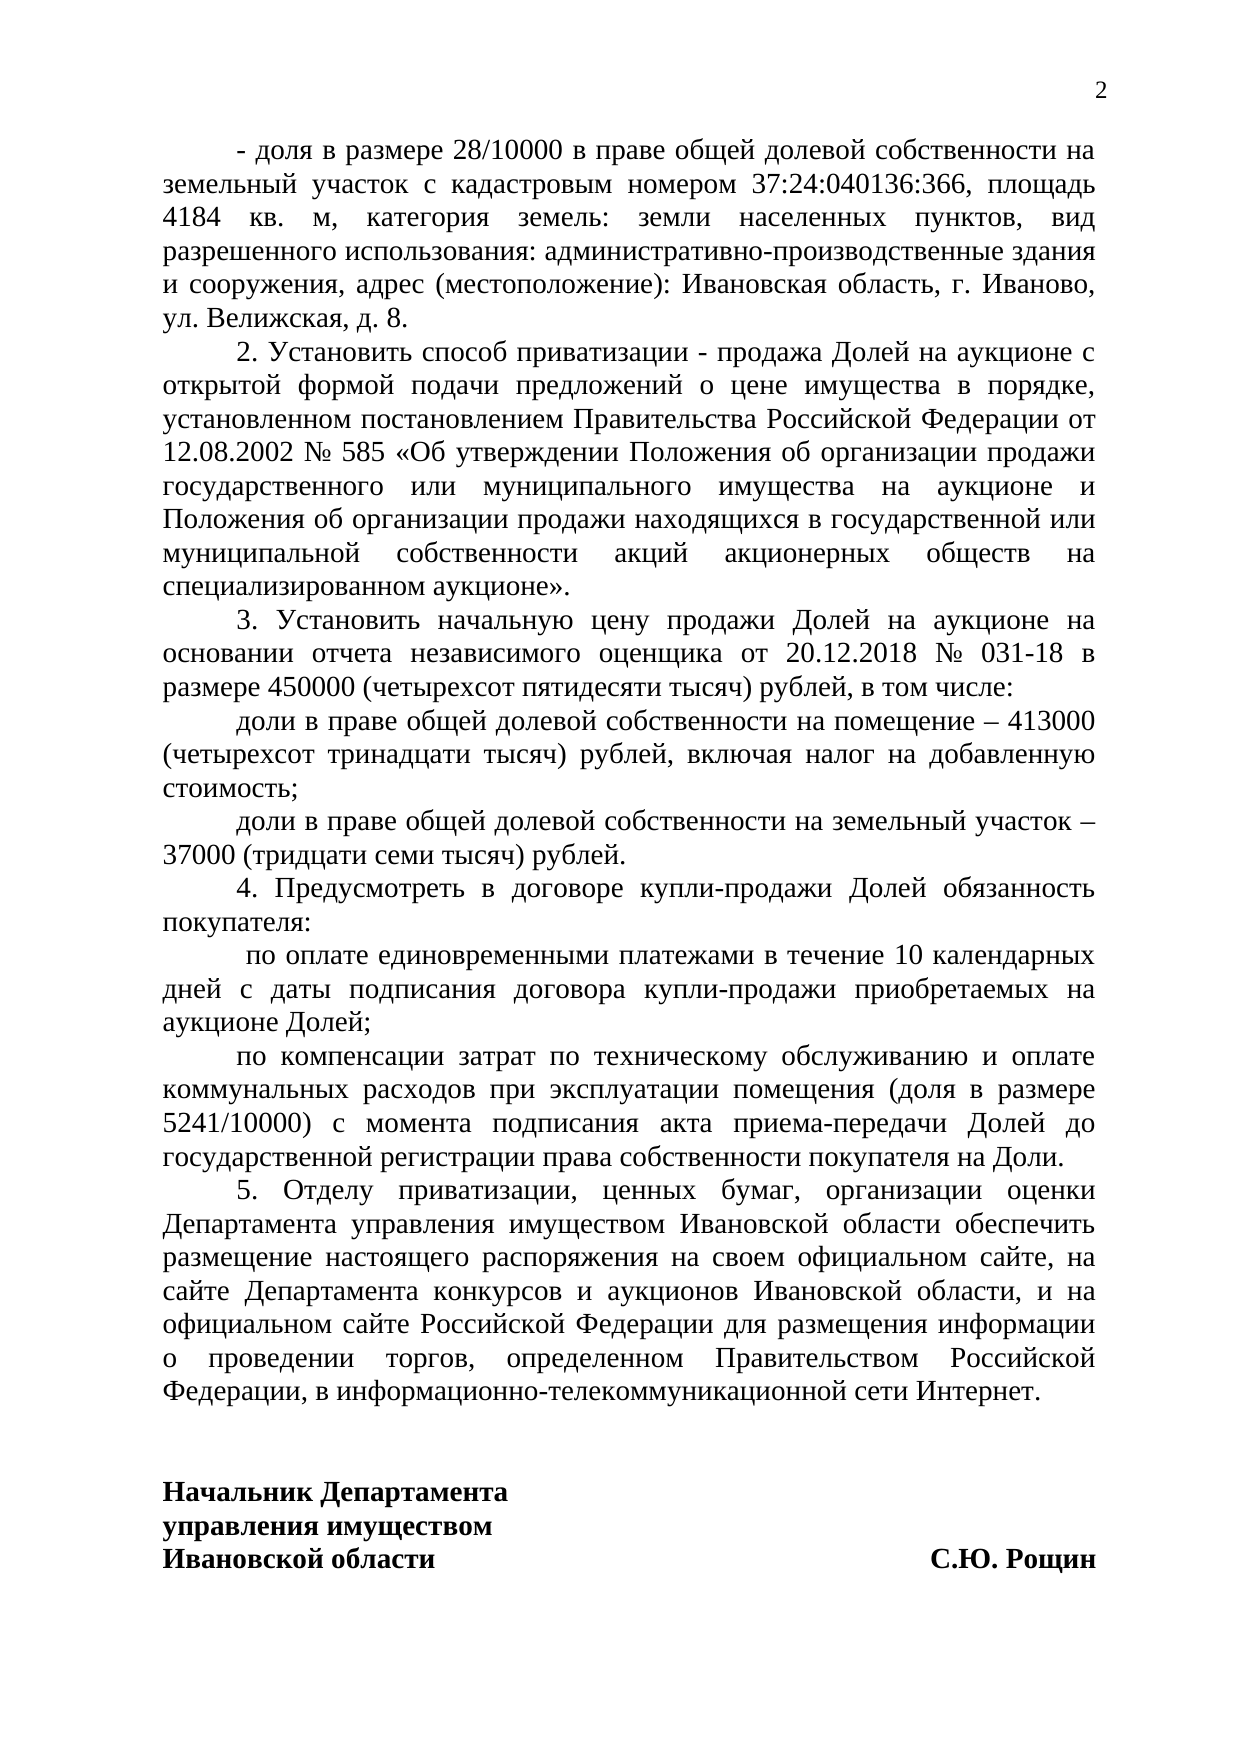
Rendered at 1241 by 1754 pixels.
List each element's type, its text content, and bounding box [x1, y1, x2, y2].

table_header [151, 133, 1107, 1407]
table_header С.Ю. Рощин [738, 1474, 1107, 1575]
table_header Начальник Департамента управления имуществом Ивановской области [151, 1474, 738, 1575]
